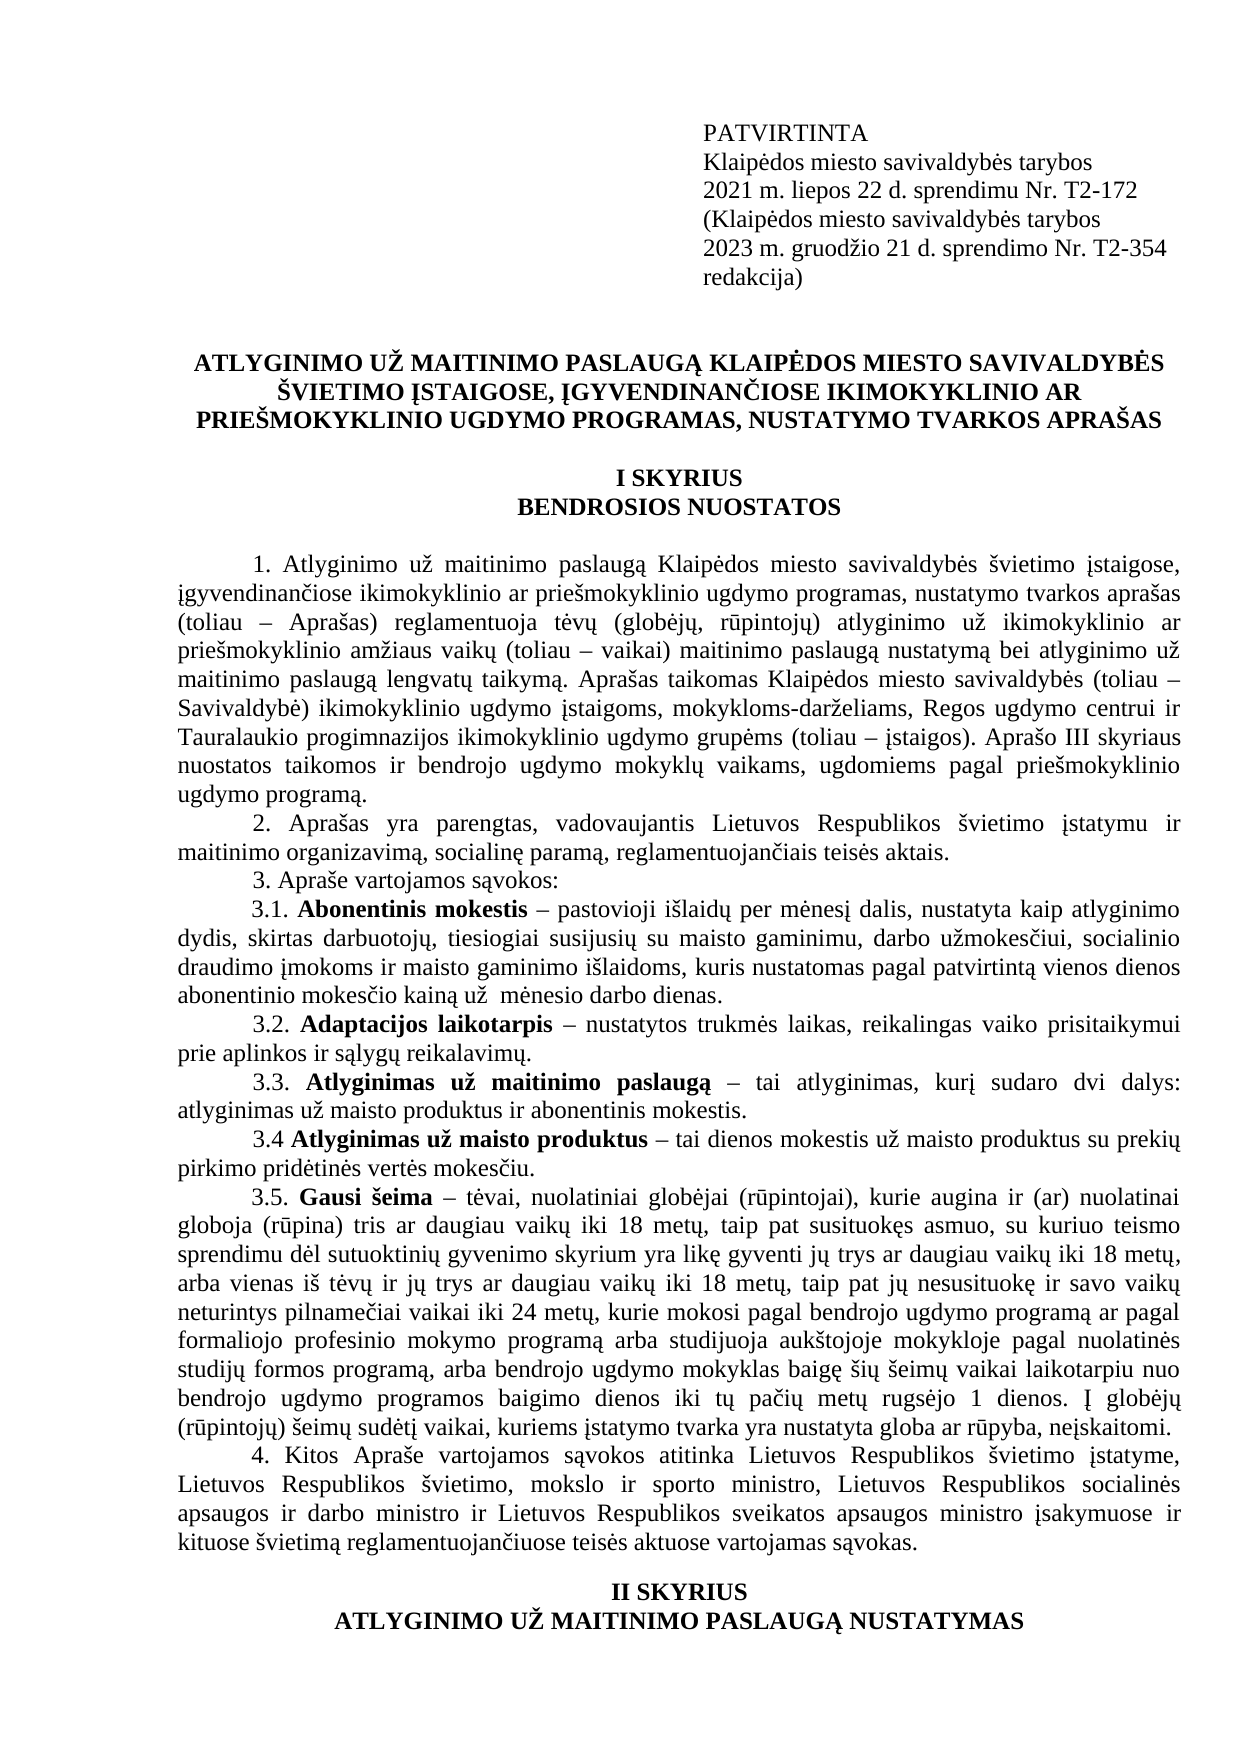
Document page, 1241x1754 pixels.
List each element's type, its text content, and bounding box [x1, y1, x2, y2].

text 1. Atlyginimo už maitinimo paslaugą Klaipėdos miesto savivaldybės švietimo įstaigose, įgyvendinančiose ikimokyklinio ar priešmokyklinio ugdymo programas, nustatymo tvarkos aprašas (toliau – Aprašas) reglamentuoja tėvų (globėjų, rūpintojų) atlyginimo už ikimokyklinio ar priešmokyklinio amžiaus vaikų (toliau – vaikai) maitinimo paslaugą nustatymą bei atlyginimo už maitinimo paslaugą lengvatų taikymą. Aprašas taikomas Klaipėdos miesto savivaldybės (toliau – Savivaldybė) ikimokyklinio ugdymo įstaigoms, mokykloms-darželiams, Regos ugdymo centrui ir Tauralaukio progimnazijos ikimokyklinio ugdymo grupėms (toliau – įstaigos). Aprašo III skyriaus nuostatos taikomos ir bendrojo ugdymo mokyklų vaikams, ugdomiems pagal priešmokyklinio ugdymo programą. [177, 549, 1181, 808]
text Klaipėdos miesto savivaldybės tarybos [177, 147, 1181, 176]
text 2. Aprašas yra parengtas, vadovaujantis Lietuvos Respublikos švietimo įstatymu ir maitinimo organizavimą, socialinę paramą, reglamentuojančiais teisės aktais. [177, 808, 1181, 866]
text II SKYRIUS [177, 1577, 1181, 1606]
text 3.5. Gausi šeima – tėvai, nuolatiniai globėjai (rūpintojai), kurie augina ir (ar) nuolatinai globoja (rūpina) tris ar daugiau vaikų iki 18 metų, taip pat susituokęs asmuo, su kuriuo teismo sprendimu dėl sutuoktinių gyvenimo skyrium yra likę gyventi jų trys ar daugiau vaikų iki 18 metų, arba vienas iš tėvų ir jų trys ar daugiau vaikų iki 18 metų, taip pat jų nesusituokę ir savo vaikų neturintys pilnamečiai vaikai iki 24 metų, kurie mokosi pagal bendrojo ugdymo programą ar pagal formaliojo profesinio mokymo programą arba studijuoja aukštojoje mokykloje pagal nuolatinės studijų formos programą, arba bendrojo ugdymo mokyklas baigę šių šeimų vaikai laikotarpiu nuo bendrojo ugdymo programos baigimo dienos iki tų pačių metų rugsėjo 1 dienos. Į globėjų (rūpintojų) šeimų sudėtį vaikai, kuriems įstatymo tvarka yra nustatyta globa ar rūpyba, neįskaitomi. [177, 1182, 1181, 1441]
text 2021 m. liepos 22 d. sprendimu Nr. T2-172 [177, 176, 1181, 204]
text (Klaipėdos miesto savivaldybės tarybos [177, 204, 1181, 233]
text atlyginimo už maitinimo paslaugą nustatymas [177, 1606, 1181, 1635]
text BENDROSIOS NUOSTATOS [177, 492, 1181, 521]
text 3.2. Adaptacijos laikotarpis – nustatytos trukmės laikas, reikalingas vaiko prisitaikymui prie aplinkos ir sąlygų reikalavimų. [177, 1009, 1181, 1067]
text redakcija) [177, 262, 1181, 291]
text PATVIRTINTA [177, 118, 1181, 147]
text 2023 m. gruodžio 21 d. sprendimo Nr. T2-354 [177, 233, 1181, 262]
text 4. kitos Apraše vartojamos sąvokos atitinka Lietuvos Respublikos švietimo įstatyme, Lietuvos Respublikos švietimo, mokslo ir sporto ministro, Lietuvos Respublikos socialinės apsaugos ir darbo ministro ir Lietuvos Respublikos sveikatos apsaugos ministro įsakymuose ir kituose švietimą reglamentuojančiuose teisės aktuose vartojamas sąvokas. [177, 1441, 1181, 1556]
text I SKYRIUS [177, 463, 1181, 492]
text 3.4 Atlyginimas už maisto produktus – tai dienos mokestis už maisto produktus su prekių pirkimo pridėtinės vertės mokesčiu. [177, 1124, 1181, 1182]
text 3.1. Abonentinis mokestis – pastovioji išlaidų per mėnesį dalis, nustatyta kaip atlyginimo dydis, skirtas darbuotojų, tiesiogiai susijusių su maisto gaminimu, darbo užmokesčiui, socialinio draudimo įmokoms ir maisto gaminimo išlaidoms, kuris nustatomas pagal patvirtintą vienos dienos abonentinio mokesčio kainą už mėnesio darbo dienas. [177, 894, 1181, 1009]
text 3. Apraše vartojamos sąvokos: [177, 866, 1181, 894]
text 3.3. Atlyginimas už maitinimo paslaugą – tai atlyginimas, kurį sudaro dvi dalys: atlyginimas už maisto produktus ir abonentinis mokestis. [177, 1067, 1181, 1124]
text atlyginimo už maitinimo paslaugą klaipėdos miesto savivaldybės švietimo įstaigose, įgyvendinančiose ikimokyklinio ar priešmokyklinio ugdymo programas, nustatymo tvarkos aprašas [177, 348, 1181, 434]
